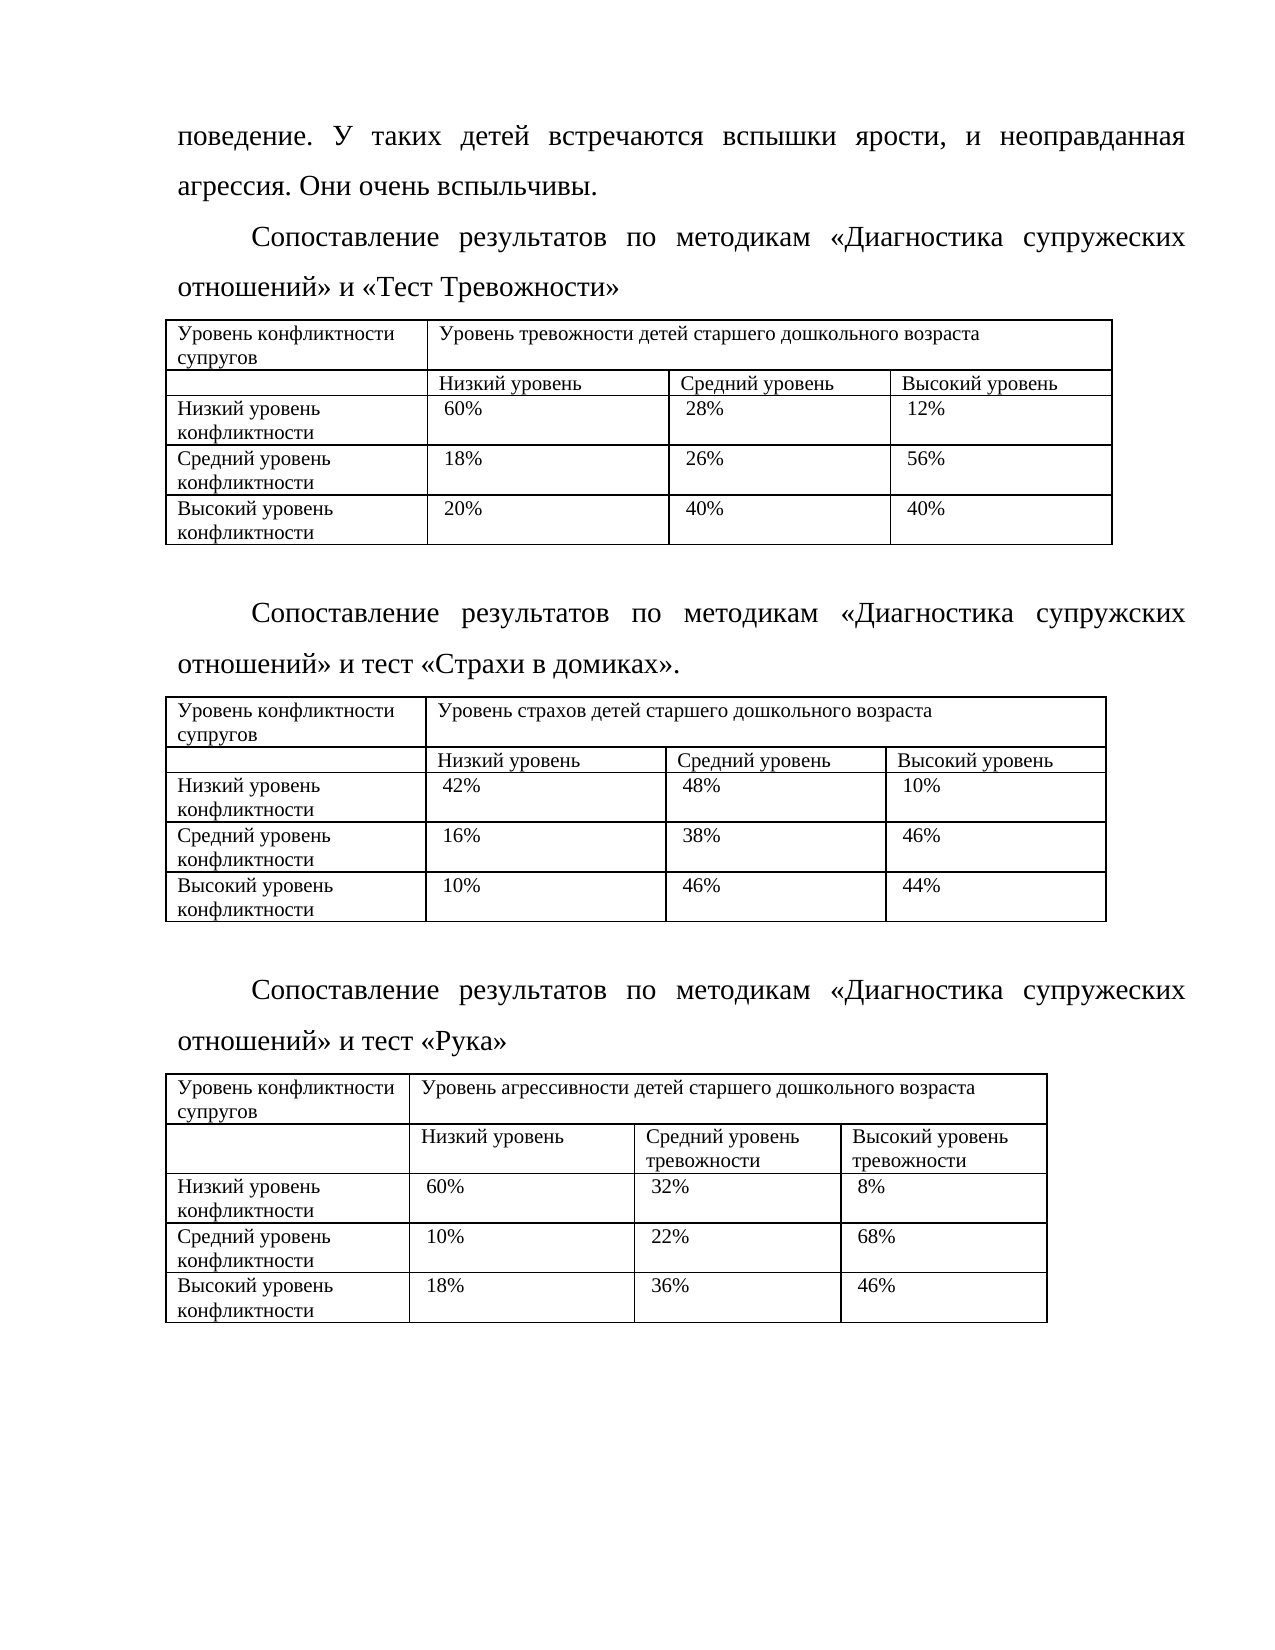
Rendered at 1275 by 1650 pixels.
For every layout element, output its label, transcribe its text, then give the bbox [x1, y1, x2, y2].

table_cell Низкий уровень [410, 1125, 634, 1172]
table_cell 40% [891, 496, 1111, 544]
table_cell 12% [891, 396, 1111, 444]
table_cell Низкий уровень конфликтности [167, 773, 425, 821]
table_cell 20% [428, 496, 668, 544]
table_cell Средний уровень тревожности [635, 1125, 840, 1172]
table_header Уровень конфликтности супругов [167, 321, 427, 369]
table_cell Средний уровень конфликтности [167, 823, 425, 871]
text Сопоставление результатов по методикам «Диагностика супружеских отношений» и тест «Рука» [177, 972, 1186, 1056]
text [177, 118, 1186, 202]
table_cell Низкий уровень конфликтности [167, 1174, 409, 1222]
table_cell 32% [635, 1174, 840, 1222]
table_cell 42% [427, 773, 665, 821]
table_cell 8% [842, 1174, 1046, 1222]
table_cell [167, 1125, 409, 1172]
table_cell 16% [427, 823, 665, 871]
table_cell 10% [427, 873, 665, 921]
table_cell Средний уровень [670, 371, 890, 395]
table_header Уровень конфликтности супругов [167, 698, 425, 746]
table_cell 46% [667, 873, 885, 921]
table_cell Низкий уровень [428, 371, 668, 395]
table_cell 46% [842, 1273, 1046, 1322]
table_cell [167, 748, 425, 772]
table_header Уровень конфликтности супругов [167, 1075, 409, 1123]
table_cell Высокий уровень конфликтности [167, 1273, 409, 1322]
table_cell 22% [635, 1224, 840, 1272]
table_cell Средний уровень [667, 748, 885, 772]
table_cell Низкий уровень [427, 748, 665, 772]
table_cell 56% [891, 446, 1111, 494]
table_cell 28% [670, 396, 890, 444]
table_cell Низкий уровень конфликтности [167, 396, 427, 444]
table_cell 68% [842, 1224, 1046, 1272]
table_cell 36% [635, 1273, 840, 1322]
table_cell 18% [410, 1273, 634, 1322]
table_cell 40% [670, 496, 890, 544]
text Сопоставление результатов по методикам «Диагностика супружеских отношений» и «Тест Тревожности» [177, 219, 1186, 303]
table_cell 10% [410, 1224, 634, 1272]
table_cell 38% [667, 823, 885, 871]
table_cell 26% [670, 446, 890, 494]
table_cell 10% [887, 773, 1105, 821]
table_header Уровень тревожности детей старшего дошкольного возраста [428, 321, 1111, 369]
table_cell Высокий уровень [891, 371, 1111, 395]
table_header Уровень агрессивности детей старшего дошкольного возраста [410, 1075, 1046, 1123]
table_cell 46% [887, 823, 1105, 871]
table_cell 60% [410, 1174, 634, 1222]
table_cell Средний уровень конфликтности [167, 446, 427, 494]
table_cell 44% [887, 873, 1105, 921]
table_cell 18% [428, 446, 668, 494]
table_cell Высокий уровень тревожности [842, 1125, 1046, 1172]
table_cell Средний уровень конфликтности [167, 1224, 409, 1272]
table_cell 48% [667, 773, 885, 821]
table_cell Высокий уровень конфликтности [167, 496, 427, 544]
table_cell Высокий уровень [887, 748, 1105, 772]
table_cell Высокий уровень конфликтности [167, 873, 425, 921]
table_cell 60% [428, 396, 668, 444]
table_cell [167, 371, 427, 395]
table_header Уровень страхов детей старшего дошкольного возраста [427, 698, 1105, 746]
text Сопоставление результатов по методикам «Диагностика супружских отношений» и тест «Страхи в домиках». [177, 596, 1186, 679]
